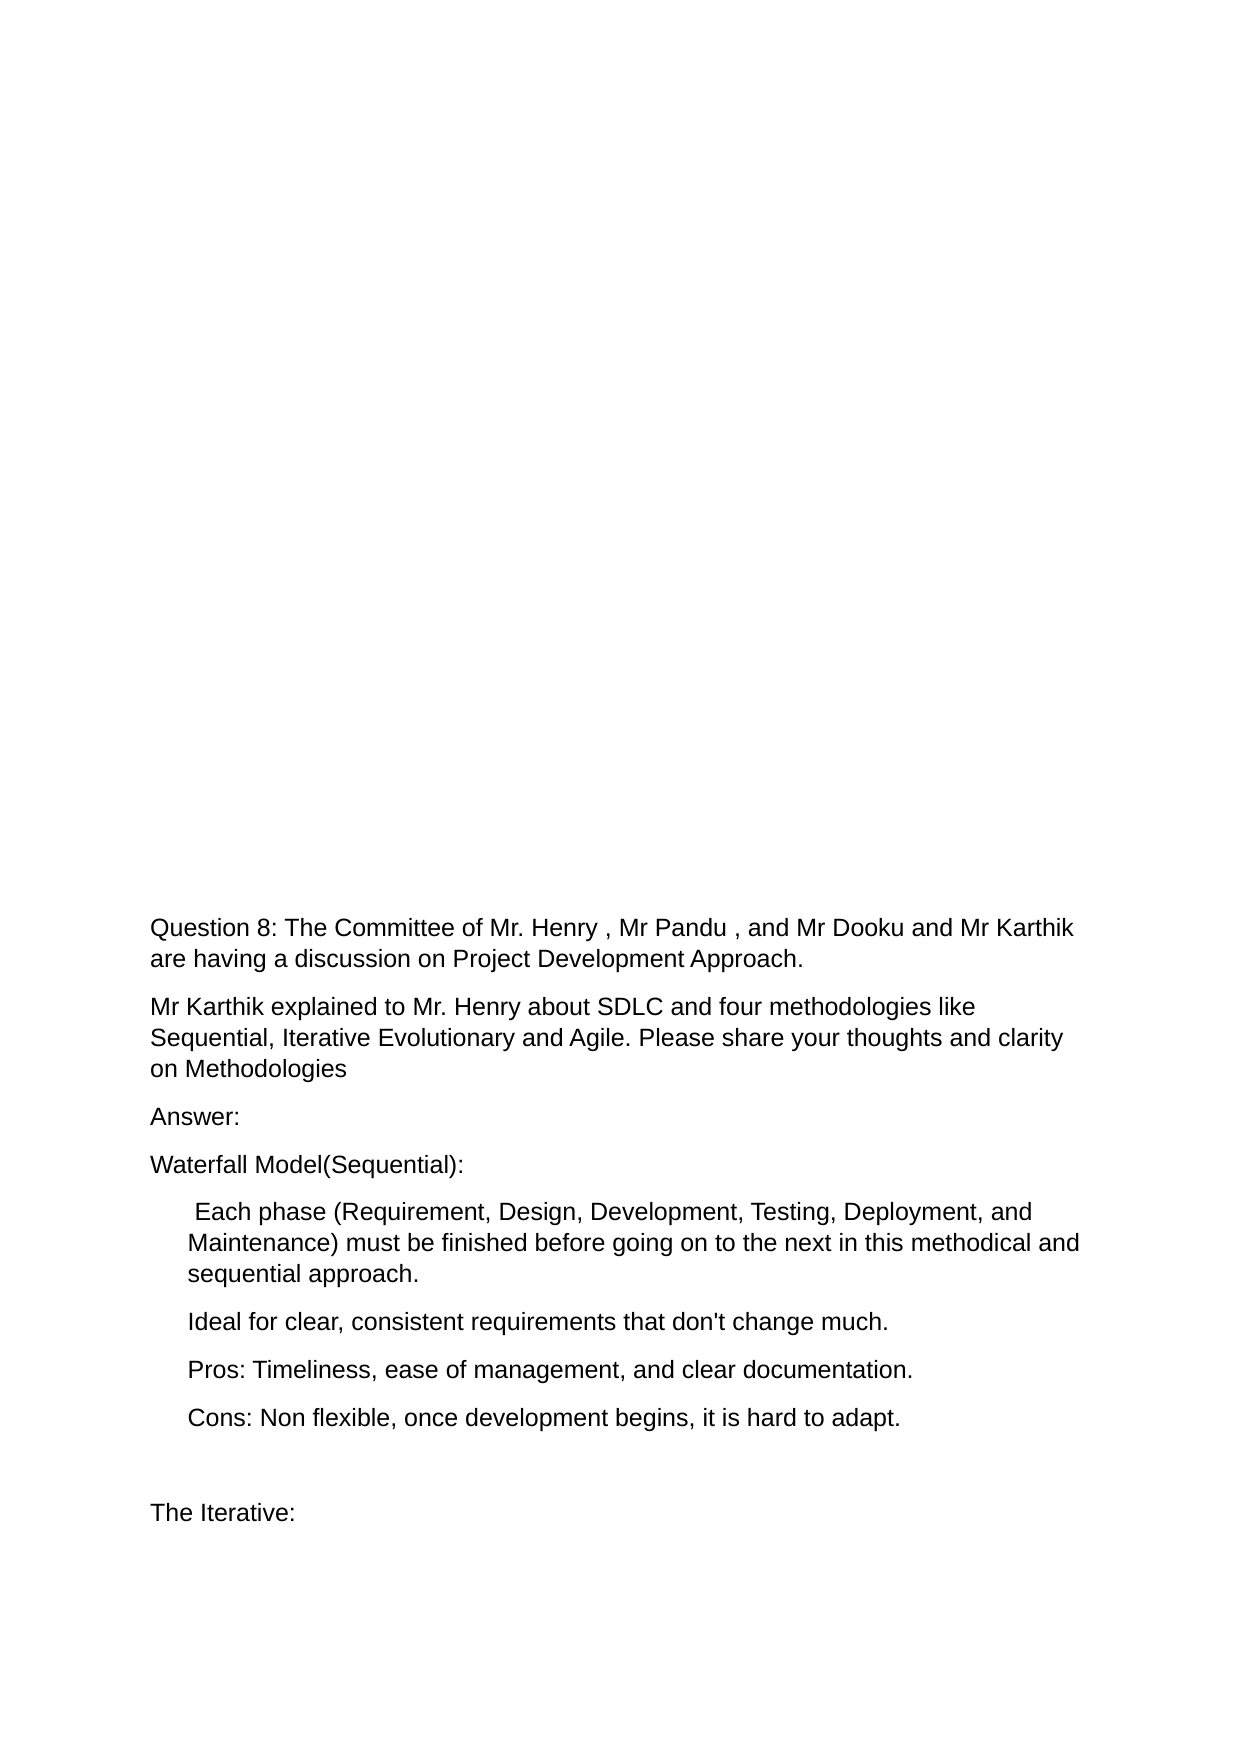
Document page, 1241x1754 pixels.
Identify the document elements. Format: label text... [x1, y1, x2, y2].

text Pros: Timeliness, ease of management, and clear documentation. [187, 1355, 1090, 1383]
text Ideal for clear, consistent requirements that don't change much. [187, 1307, 1090, 1336]
text Waterfall Model(Sequential): [150, 1149, 1090, 1178]
text Mr Karthik explained to Mr. Henry about SDLC and four methodologies like Sequential, Iterative Evolutionary and Agile. Please share your thoughts and clarity on Methodologies [150, 992, 1090, 1083]
text Each phase (Requirement, Design, Development, Testing, Deployment, and Maintenance) must be finished before going on to the next in this methodical and sequential approach. [187, 1197, 1090, 1288]
text The Iterative: [150, 1498, 1090, 1527]
text Cons: Non flexible, once development begins, it is hard to adapt. [187, 1402, 1090, 1431]
text Question 8: The Committee of Mr. Henry , Mr Pandu , and Mr Dooku and Mr Karthik are having a discussion on Project Development Approach. [150, 913, 1090, 973]
text Answer: [150, 1102, 1090, 1131]
